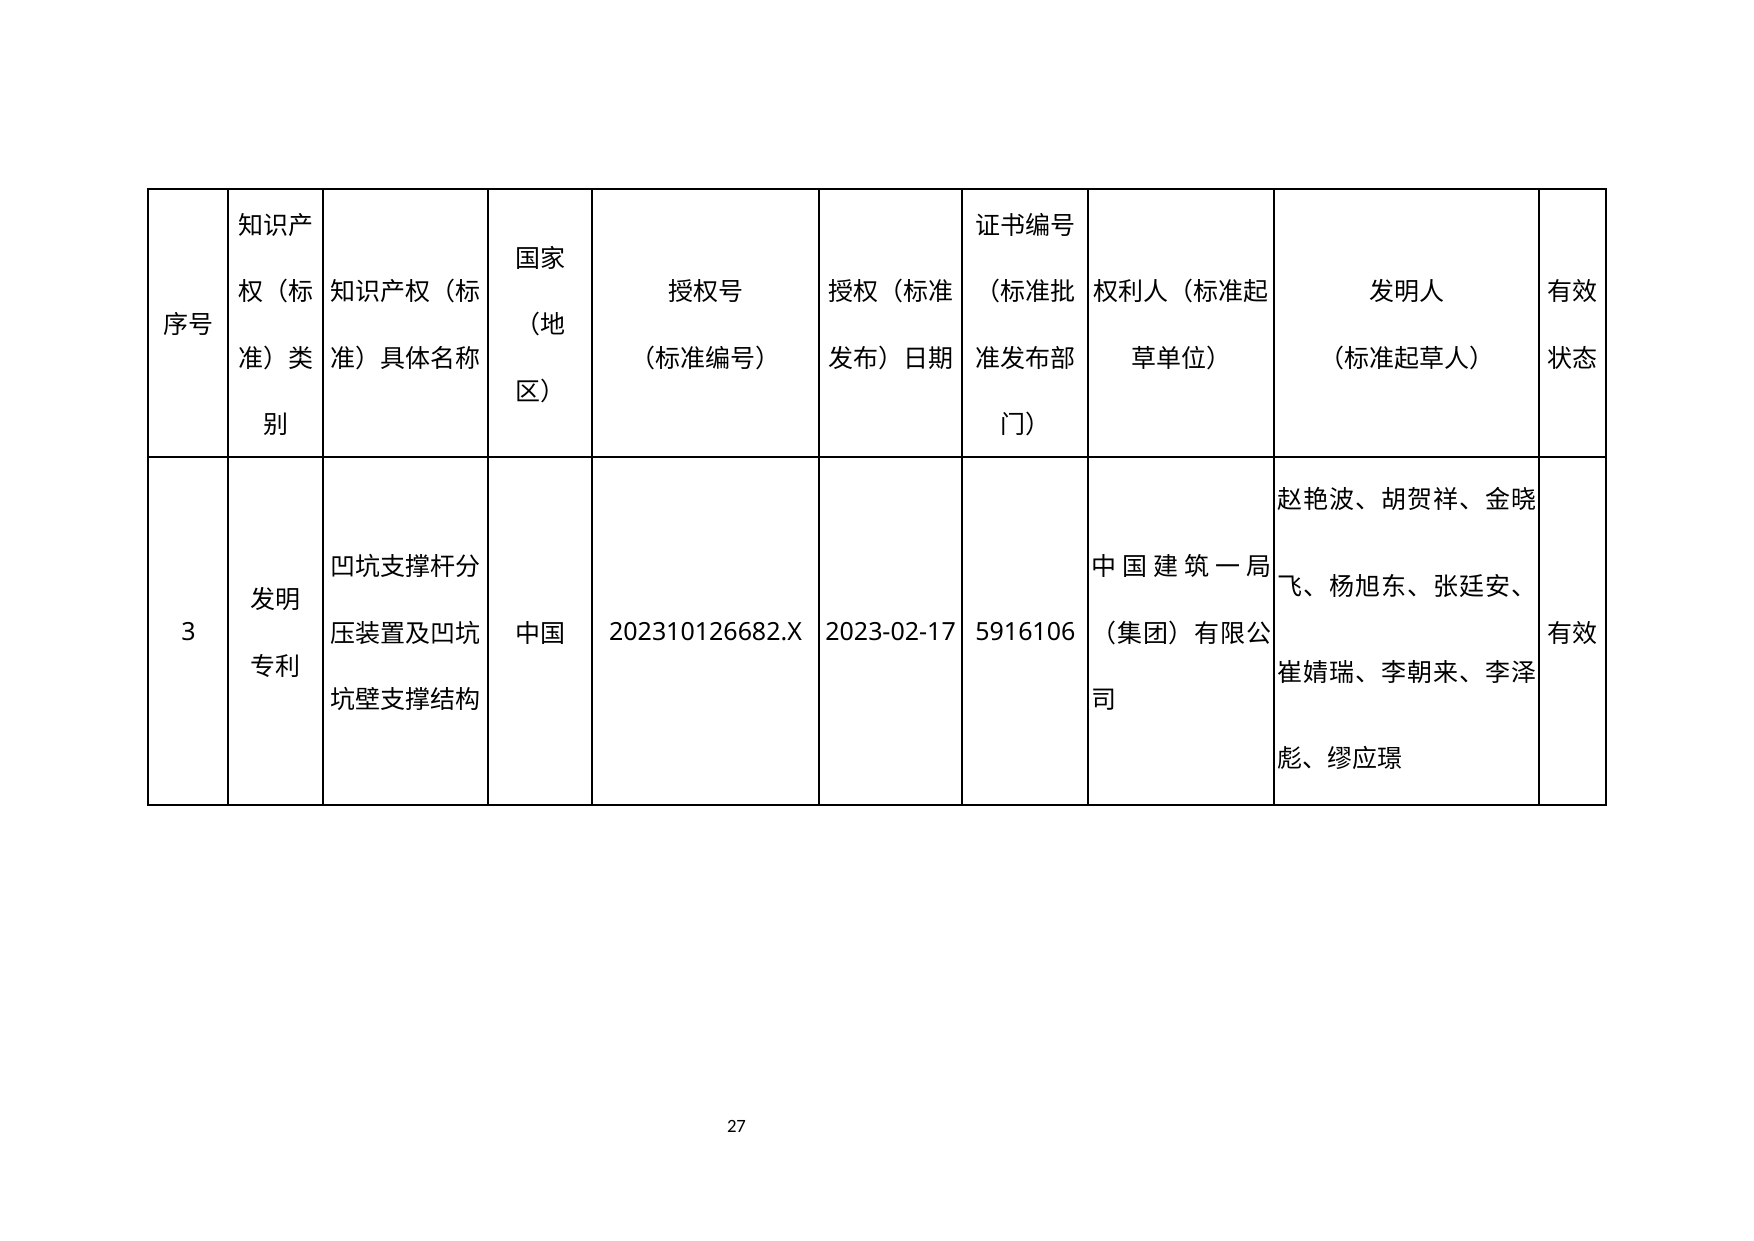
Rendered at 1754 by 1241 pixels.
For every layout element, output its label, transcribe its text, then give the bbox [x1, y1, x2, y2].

table_header 序号 [149, 190, 227, 456]
table_header 证书编号（标准批准发布部门） [963, 190, 1087, 456]
table_header 有效状态 [1540, 190, 1605, 456]
table_header 知识产权（标准）具体名称 [324, 190, 487, 456]
table_header 权利人（标准起草单位） [1089, 190, 1273, 456]
table_cell 3 [149, 458, 227, 804]
table_header 授权号 （标准编号） [593, 190, 818, 456]
table_header 授权（标准发布）日期 [820, 190, 961, 456]
table_cell 有效 [1540, 458, 1605, 804]
table_cell 中国建筑一局（集团）有限公司 [1089, 458, 1273, 804]
table_header 国家 （地区） [489, 190, 591, 456]
table_cell 凹坑支撑杆分压装置及凹坑坑壁支撑结构 [324, 458, 487, 804]
table_cell 中国 [489, 458, 591, 804]
table_cell 发明 专利 [229, 458, 322, 804]
table_header 知识产权（标准）类别 [229, 190, 322, 456]
table_header 发明人 （标准起草人） [1275, 190, 1538, 456]
table_cell 2023-02-17 [820, 458, 961, 804]
table_cell 5916106 [963, 458, 1087, 804]
table_cell 202310126682.X [593, 458, 818, 804]
table_cell 赵艳波、胡贺祥、金晓飞、杨旭东、张廷安、崔婧瑞、李朝来、李泽彪、缪应璟 [1275, 458, 1538, 804]
